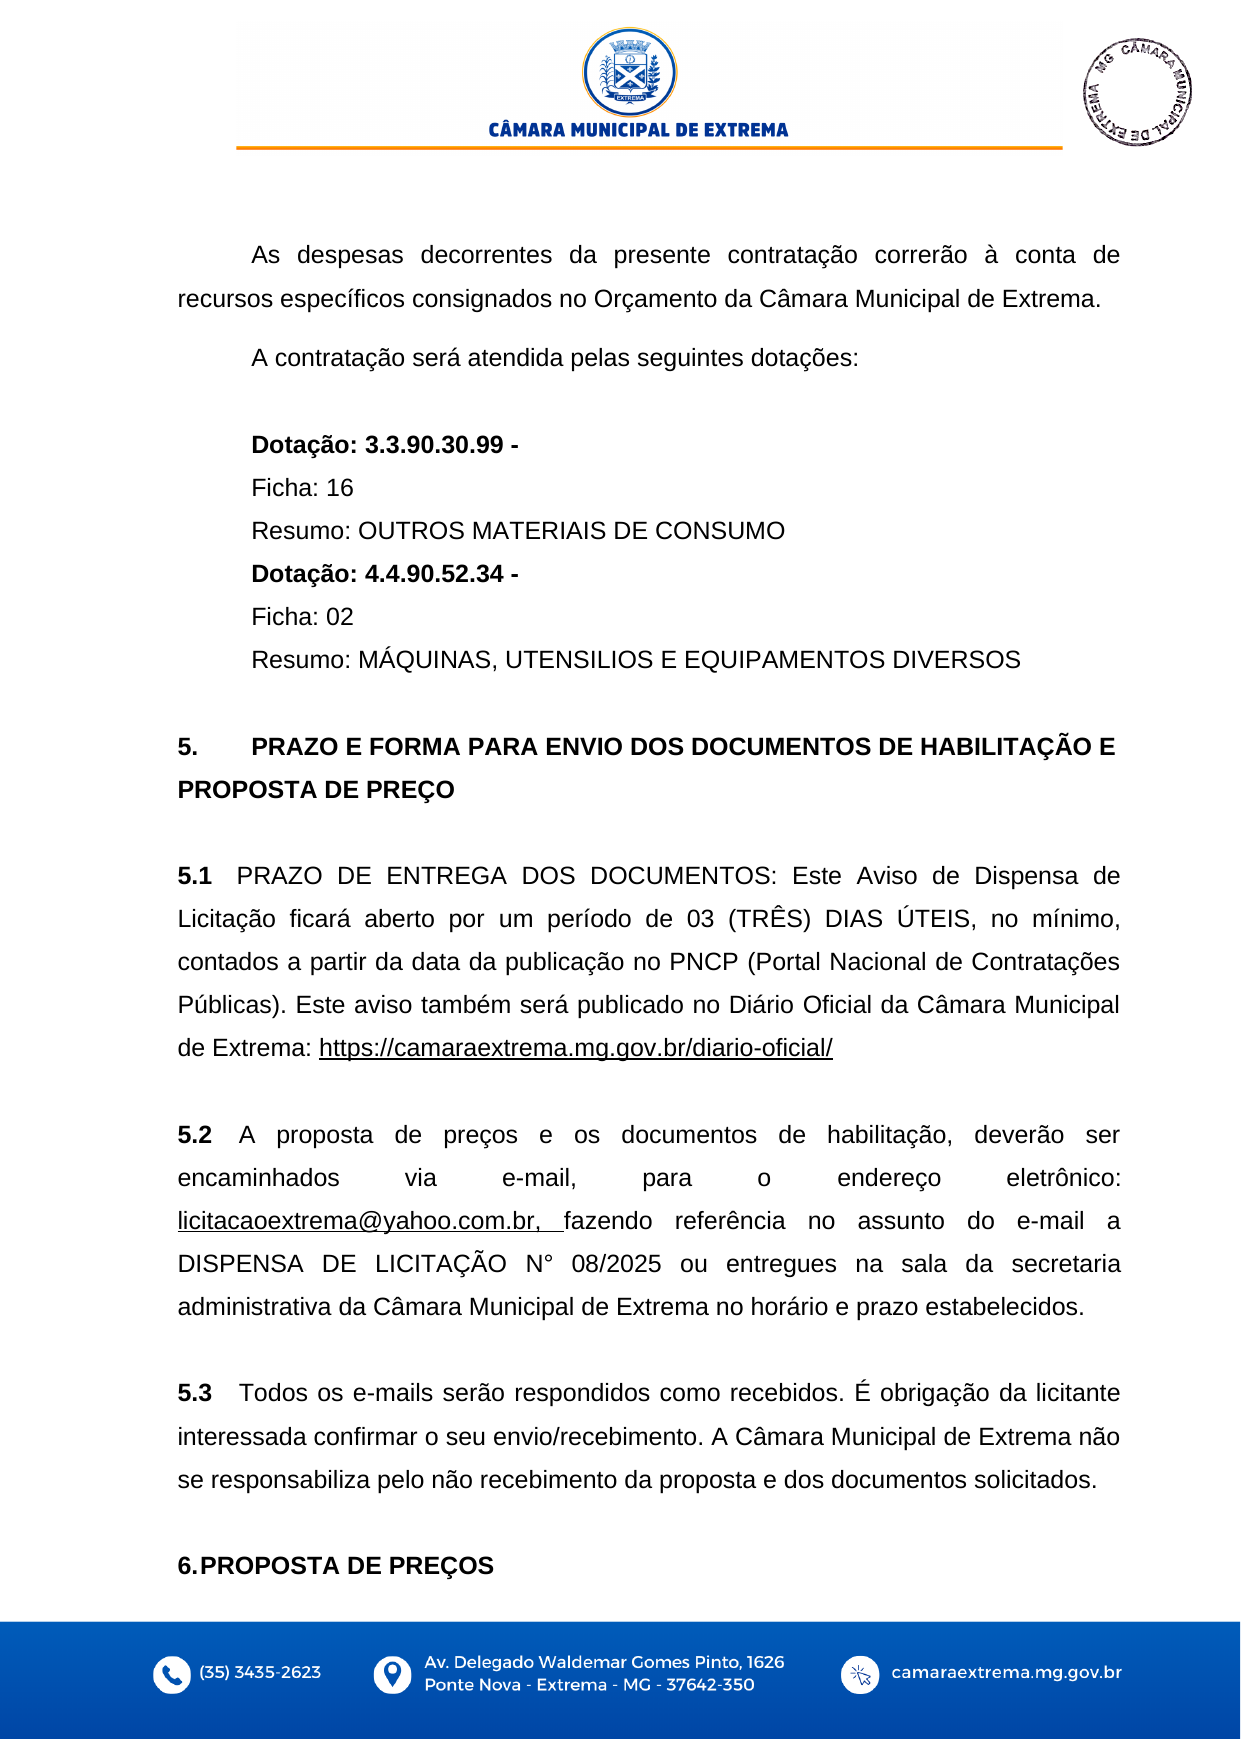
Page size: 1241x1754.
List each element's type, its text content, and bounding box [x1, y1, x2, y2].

list A proposta de preços e os documentos de habilitação, deverão ser encaminhados via e-mail, para o endereço eletrônico: licitacaoextrema@yahoo.com.br, fazendo referência no assunto do e-mail a DISPENSA DE LICITAÇÃO N° 08/2025 ou entregues na sala da secretaria administrativa da Câmara Municipal de Extrema no horário e prazo estabelecidos. [177, 1120, 1122, 1321]
picture [0, 1619, 1241, 1739]
list Dotação: 3.3.90.30.99 - [251, 430, 1122, 458]
list A contratação será atendida pelas seguintes dotações: [177, 343, 1122, 372]
list Resumo: OUTROS MATERIAIS DE CONSUMO [251, 516, 1122, 545]
list PROPOSTA DE PREÇOS [177, 1551, 1122, 1580]
list Ficha: 16 [251, 473, 1122, 502]
list Resumo: MÁQUINAS, UTENSILIOS E EQUIPAMENTOS DIVERSOS [177, 645, 1122, 674]
picture [1077, 30, 1198, 159]
list PRAZO E FORMA PARA ENVIO DOS DOCUMENTOS DE HABILITAÇÃO E PROPOSTA DE PREÇO [177, 732, 1122, 803]
picture [236, 21, 1063, 156]
text As despesas decorrentes da presente contratação correrão à conta de recursos específicos consignados no Orçamento da Câmara Municipal de Extrema. [177, 241, 1122, 312]
list Ficha: 02 [251, 602, 1122, 631]
list PRAZO DE ENTREGA DOS DOCUMENTOS: Este Aviso de Dispensa de Licitação ficará aberto por um período de 03 (TRÊS) DIAS ÚTEIS, no mínimo, contados a partir da data da publicação no PNCP (Portal Nacional de Contratações Públicas). Este aviso também será publicado no Diário Oficial da Câmara Municipal de Extrema: https://camaraextrema.mg.gov.br/diario-oficial/ [177, 861, 1122, 1062]
list Todos os e-mails serão respondidos como recebidos. É obrigação da licitante interessada confirmar o seu envio/recebimento. A Câmara Municipal de Extrema não se responsabiliza pelo não recebimento da proposta e dos documentos solicitados. [177, 1378, 1122, 1493]
list Dotação: 4.4.90.52.34 - [251, 559, 1122, 588]
